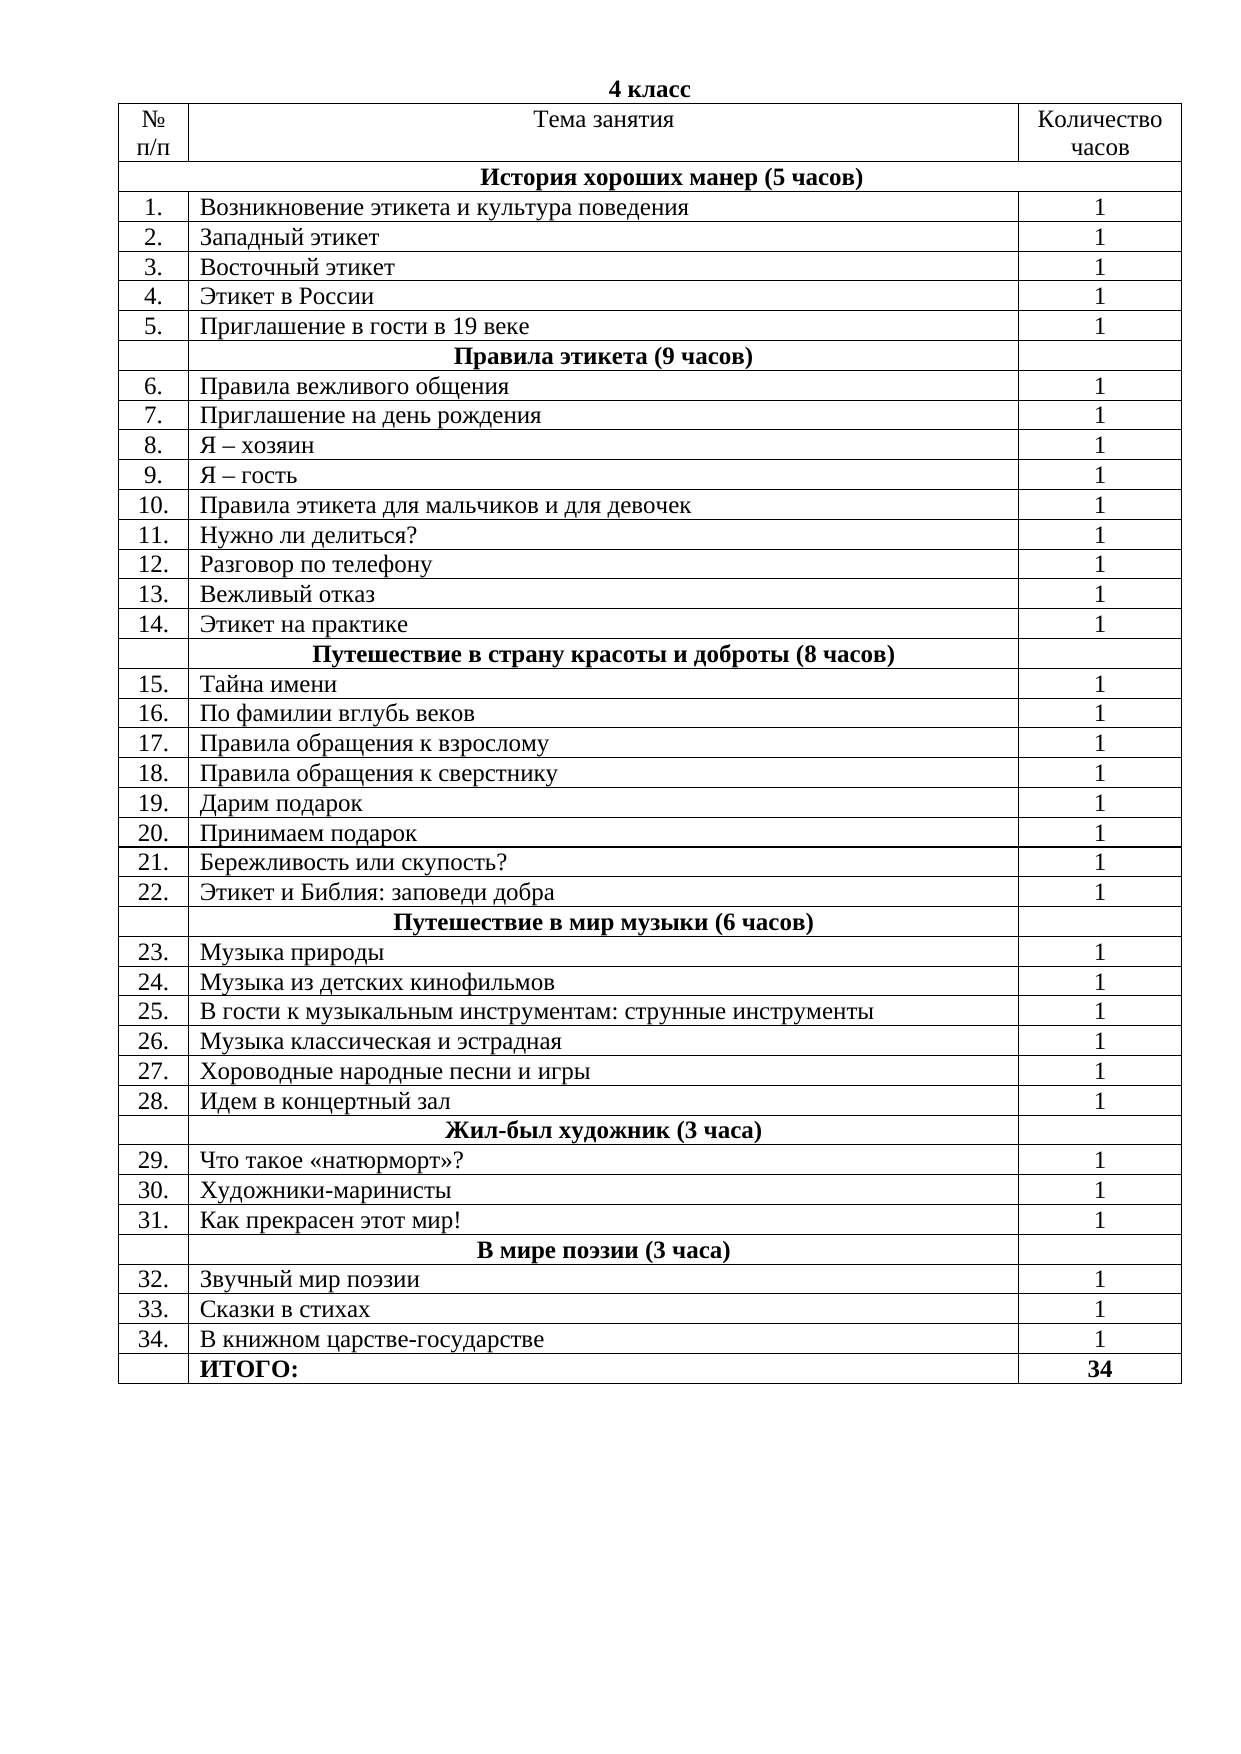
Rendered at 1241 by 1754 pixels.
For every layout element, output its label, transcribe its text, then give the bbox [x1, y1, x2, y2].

table_cell 8. [119, 430, 188, 459]
table_cell 23. [119, 937, 188, 966]
table_cell 30. [119, 1175, 188, 1204]
table_cell Правила обращения к сверстнику [189, 758, 1018, 787]
table_cell Возникновение этикета и культура поведения [189, 192, 1018, 221]
table_cell 1 [1019, 460, 1181, 489]
table_cell 1 [1019, 371, 1181, 399]
table_cell Художники-маринисты [189, 1175, 1018, 1204]
table_cell 1 [1019, 1056, 1181, 1085]
table_cell 1 [1019, 430, 1181, 459]
table_cell 1 [1019, 967, 1181, 995]
table_cell Этикет в России [189, 281, 1018, 310]
table_cell 1 [1019, 222, 1181, 251]
table_cell Хороводные народные песни и игры [189, 1056, 1018, 1085]
table_cell Я – хозяин [189, 430, 1018, 459]
table_cell 1 [1019, 1265, 1181, 1293]
table_cell 1 [1019, 1086, 1181, 1114]
table_cell Путешествие в страну красоты и доброты (8 часов) [189, 639, 1018, 668]
table_cell 1 [1019, 1205, 1181, 1234]
table_cell 17. [119, 728, 188, 757]
table_cell 1 [1019, 609, 1181, 638]
table_cell В книжном царстве-государстве [189, 1324, 1018, 1353]
table_cell 1 [1019, 877, 1181, 906]
table_cell [119, 341, 188, 370]
table_cell 33. [119, 1294, 188, 1323]
table_cell 29. [119, 1145, 188, 1174]
table_cell Как прекрасен этот мир! [189, 1205, 1018, 1234]
table_cell 28. [119, 1086, 188, 1114]
table_cell В гости к музыкальным инструментам: струнные инструменты [189, 996, 1018, 1025]
table_cell 1 [1019, 996, 1181, 1025]
table_cell 6. [119, 371, 188, 399]
table_cell 1 [1019, 252, 1181, 280]
table_cell 5. [119, 311, 188, 340]
table_cell 26. [119, 1026, 188, 1055]
table_cell 1 [1019, 490, 1181, 519]
table_cell 1 [1019, 758, 1181, 787]
table_cell 10. [119, 490, 188, 519]
table_cell Приглашение на день рождения [189, 401, 1018, 429]
table_cell 3. [119, 252, 188, 280]
table_cell 1 [1019, 818, 1181, 846]
table_cell Тайна имени [189, 669, 1018, 697]
table_cell Что такое «натюрморт»? [189, 1145, 1018, 1174]
table_cell 34 [1019, 1354, 1181, 1383]
table_cell [119, 907, 188, 936]
table_cell 1 [1019, 1026, 1181, 1055]
table_cell Западный этикет [189, 222, 1018, 251]
table_cell 1 [1019, 728, 1181, 757]
table_cell 20. [119, 818, 188, 846]
table_cell Бережливость или скупость? [189, 848, 1018, 876]
table_cell [1019, 1235, 1181, 1263]
table_cell Приглашение в гости в 19 веке [189, 311, 1018, 340]
table_cell 22. [119, 877, 188, 906]
table_cell [1019, 639, 1181, 668]
table_cell 16. [119, 699, 188, 727]
table_cell Правила обращения к взрослому [189, 728, 1018, 757]
table_cell Нужно ли делиться? [189, 520, 1018, 548]
table_cell 18. [119, 758, 188, 787]
table_cell 1 [1019, 1145, 1181, 1174]
table_cell 1 [1019, 1324, 1181, 1353]
table_cell 1 [1019, 699, 1181, 727]
table_cell 25. [119, 996, 188, 1025]
table_cell 1 [1019, 579, 1181, 608]
table_cell 1 [1019, 311, 1181, 340]
table_cell По фамилии вглубь веков [189, 699, 1018, 727]
table_cell Восточный этикет [189, 252, 1018, 280]
table_cell 1 [1019, 669, 1181, 697]
table_cell 9. [119, 460, 188, 489]
table_cell 32. [119, 1265, 188, 1293]
table_cell В мире поэзии (3 часа) [189, 1235, 1018, 1263]
table_cell Этикет и Библия: заповеди добра [189, 877, 1018, 906]
table_cell Дарим подарок [189, 788, 1018, 817]
table_cell Музыка из детских кинофильмов [189, 967, 1018, 995]
table_cell 1 [1019, 1294, 1181, 1323]
table_header № п/п [119, 104, 188, 161]
table_cell 24. [119, 967, 188, 995]
table_cell 1 [1019, 788, 1181, 817]
table_cell 1 [1019, 937, 1181, 966]
table_cell 19. [119, 788, 188, 817]
table_cell 1. [119, 192, 188, 221]
table_cell 21. [119, 848, 188, 876]
table_cell 12. [119, 550, 188, 578]
table_cell [1019, 341, 1181, 370]
table_cell Путешествие в мир музыки (6 часов) [189, 907, 1018, 936]
table_cell 11. [119, 520, 188, 548]
table_cell 1 [1019, 1175, 1181, 1204]
table_cell Музыка природы [189, 937, 1018, 966]
table_cell [1019, 1116, 1181, 1144]
table_cell 13. [119, 579, 188, 608]
table_cell 31. [119, 1205, 188, 1234]
table_cell Разговор по телефону [189, 550, 1018, 578]
table_cell ИТОГО: [189, 1354, 1018, 1383]
table_cell [119, 1235, 188, 1263]
table_cell Принимаем подарок [189, 818, 1018, 846]
table_cell 14. [119, 609, 188, 638]
table_cell 1 [1019, 281, 1181, 310]
table_cell 1 [1019, 520, 1181, 548]
table_cell [119, 1354, 188, 1383]
table_cell Я – гость [189, 460, 1018, 489]
table_cell 7. [119, 401, 188, 429]
table_header Тема занятия [189, 104, 1018, 161]
table_cell Жил-был художник (3 часа) [189, 1116, 1018, 1144]
table_cell [119, 639, 188, 668]
table_cell [119, 1116, 188, 1144]
table_cell 1 [1019, 848, 1181, 876]
table_cell 2. [119, 222, 188, 251]
table_cell 4. [119, 281, 188, 310]
table_cell История хороших манер (5 часов) [119, 162, 1181, 191]
table_cell Этикет на практике [189, 609, 1018, 638]
table_cell 27. [119, 1056, 188, 1085]
table_cell Вежливый отказ [189, 579, 1018, 608]
table_cell 1 [1019, 192, 1181, 221]
table_cell 1 [1019, 550, 1181, 578]
table_cell Сказки в стихах [189, 1294, 1018, 1323]
table_cell [1019, 907, 1181, 936]
text 4 класс [118, 74, 1181, 103]
table_cell 34. [119, 1324, 188, 1353]
table_cell Правила этикета (9 часов) [189, 341, 1018, 370]
table_cell Музыка классическая и эстрадная [189, 1026, 1018, 1055]
table_cell Правила вежливого общения [189, 371, 1018, 399]
table_cell 15. [119, 669, 188, 697]
table_header Количество часов [1019, 104, 1181, 161]
table_cell Идем в концертный зал [189, 1086, 1018, 1114]
table_cell Правила этикета для мальчиков и для девочек [189, 490, 1018, 519]
table_cell Звучный мир поэзии [189, 1265, 1018, 1293]
table_cell 1 [1019, 401, 1181, 429]
